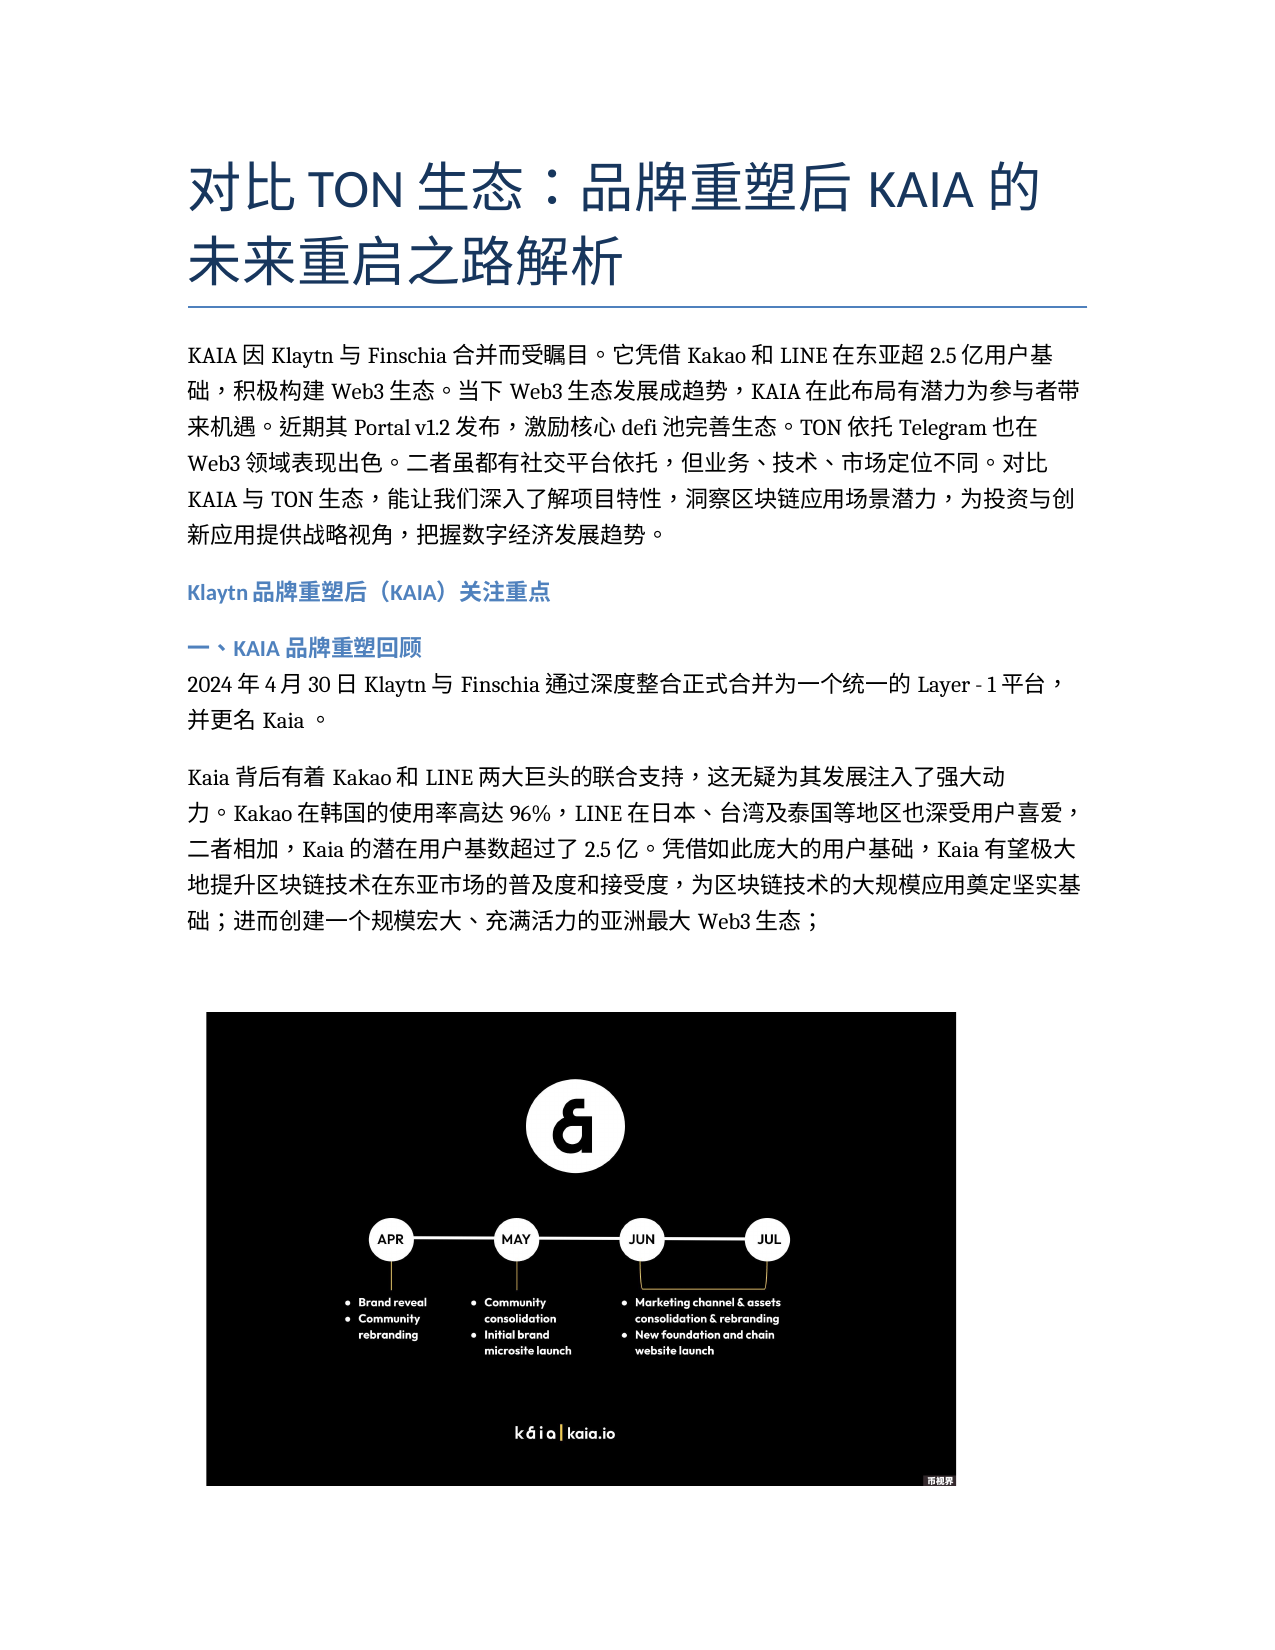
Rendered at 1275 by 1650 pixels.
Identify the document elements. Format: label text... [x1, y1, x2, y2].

text KAIA 因 Klaytn 与 Finschia 合并而受瞩目。它凭借 Kakao 和 LINE 在东亚超 2.5 亿用户基础，积极构建 Web3 生态。当下 Web3 生态发展成趋势，KAIA 在此布局有潜力为参与者带来机遇。近期其 Portal v1.2 发布，激励核心 defi 池完善生态。TON 依托 Telegram 也在 Web3 领域表现出色。二者虽都有社交平台依托，但业务、技术、市场定位不同。对比 KAIA 与 TON 生态，能让我们深入了解项目特性，洞察区块链应用场景潜力，为投资与创新应用提供战略视角，把握数字经济发展趋势。 [187, 339, 1087, 550]
text 2024 年4月30日 Klaytn 与 Finschia 通过深度整合正式合并为一个统一的 Layer - 1 平台，并更名 Kaia 。 [187, 668, 1087, 736]
title 对比TON生态：品牌重塑后 KAIA 的未来重启之路解析 [187, 150, 1087, 308]
subtitle 一、KAIA 品牌重塑回顾 [187, 632, 1087, 664]
text Kaia 背后有着 Kakao 和 LINE 两大巨头的联合支持，这无疑为其发展注入了强大动力。Kakao 在韩国的使用率高达 96%，LINE 在日本、台湾及泰国等地区也深受用户喜爱，二者相加，Kaia 的潜在用户基数超过了 2.5 亿。凭借如此庞大的用户基础，Kaia 有望极大地提升区块链技术在东亚市场的普及度和接受度，为区块链技术的大规模应用奠定坚实基础；进而创建一个规模宏大、充满活力的亚洲最大 Web3 生态； [187, 761, 1087, 936]
subtitle Klaytn品牌重塑后（KAIA）关注重点 [187, 576, 1087, 607]
picture [206, 1012, 957, 1486]
